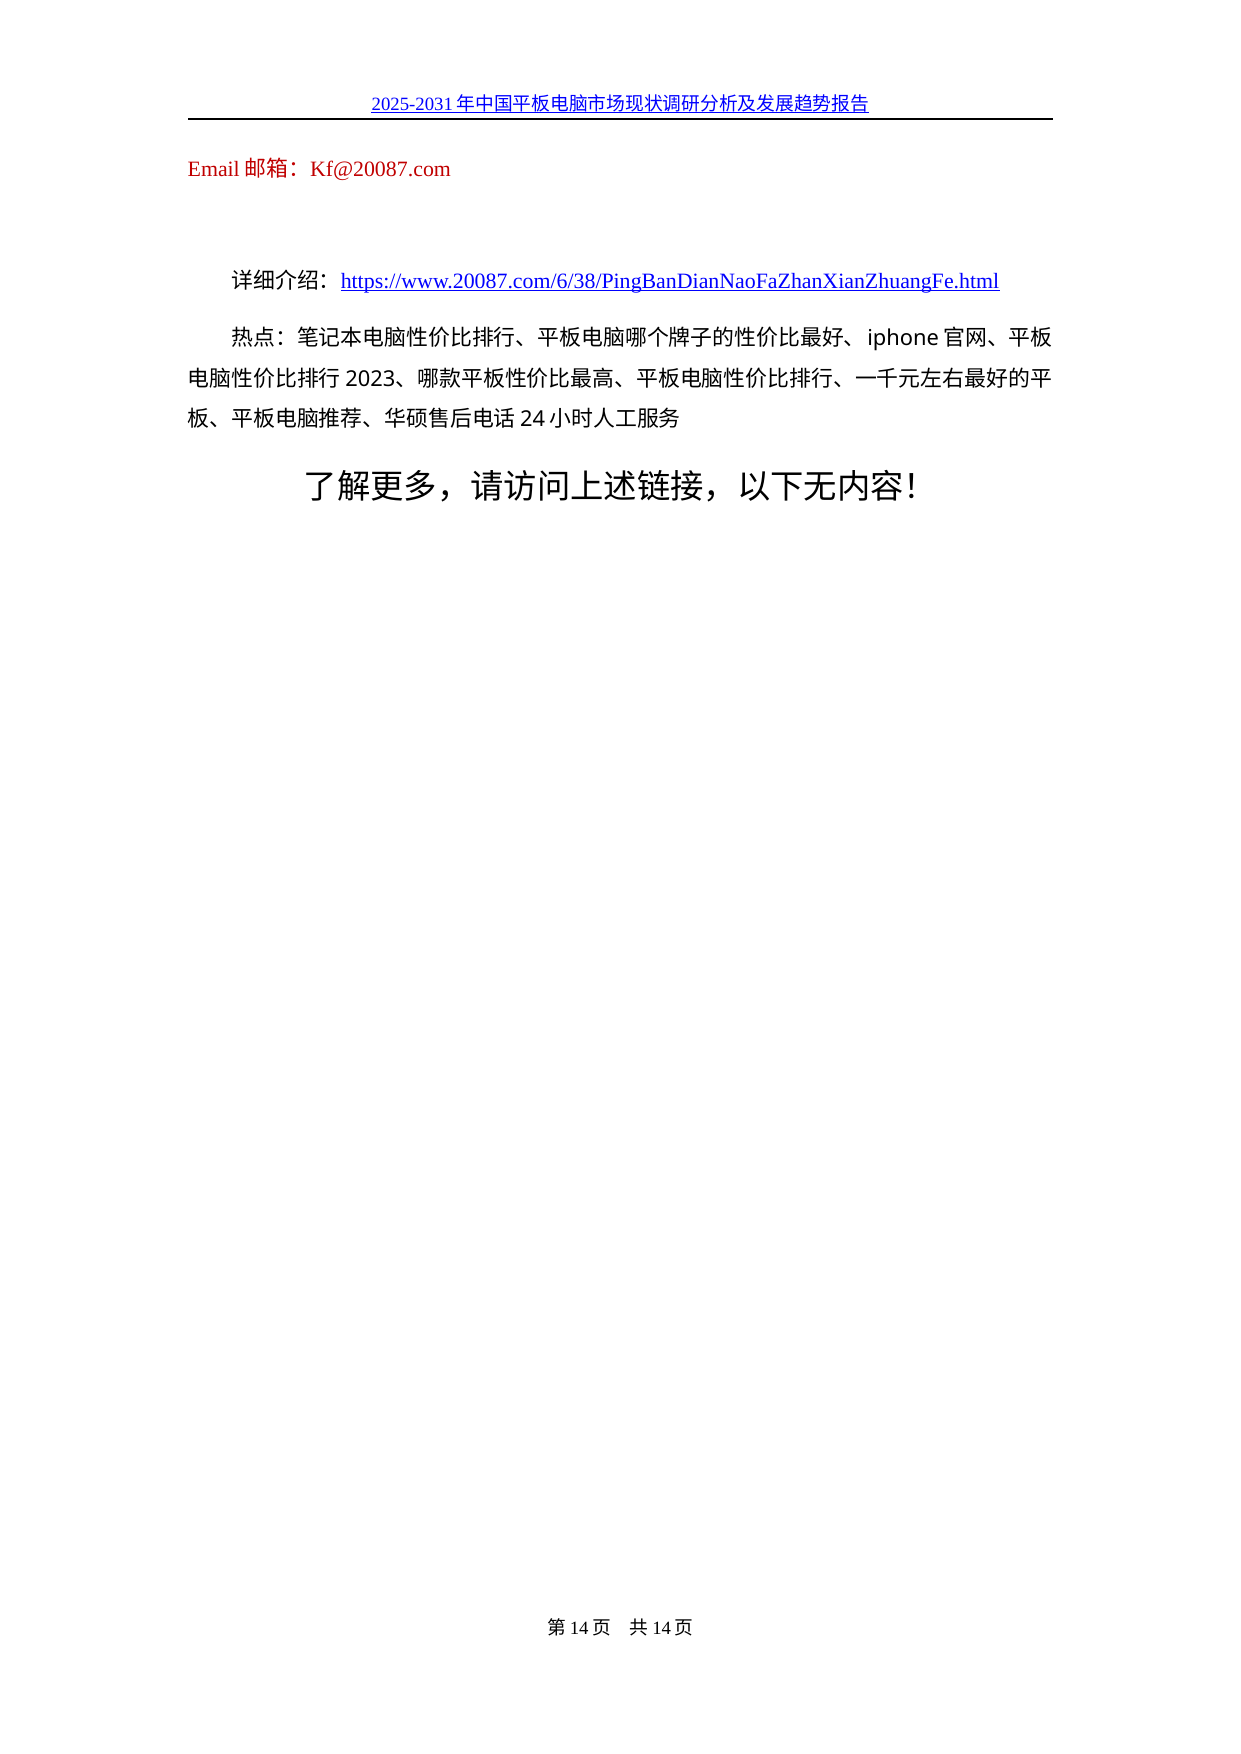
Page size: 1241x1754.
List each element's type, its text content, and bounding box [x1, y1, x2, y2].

text Email邮箱：Kf@20087.com [187, 150, 1053, 183]
text 热点：笔记本电脑性价比排行、平板电脑哪个牌子的性价比最好、iphone官网、平板电脑性价比排行2023、哪款平板性价比最高、平板电脑性价比排行、一千元左右最好的平板、平板电脑推荐、华硕售后电话24小时人工服务 [187, 320, 1053, 433]
title 了解更多，请访问上述链接，以下无内容！ [187, 451, 1053, 516]
text 详细介绍：https://www.20087.com/6/38/PingBanDianNaoFaZhanXianZhuangFe.html [187, 263, 1053, 296]
